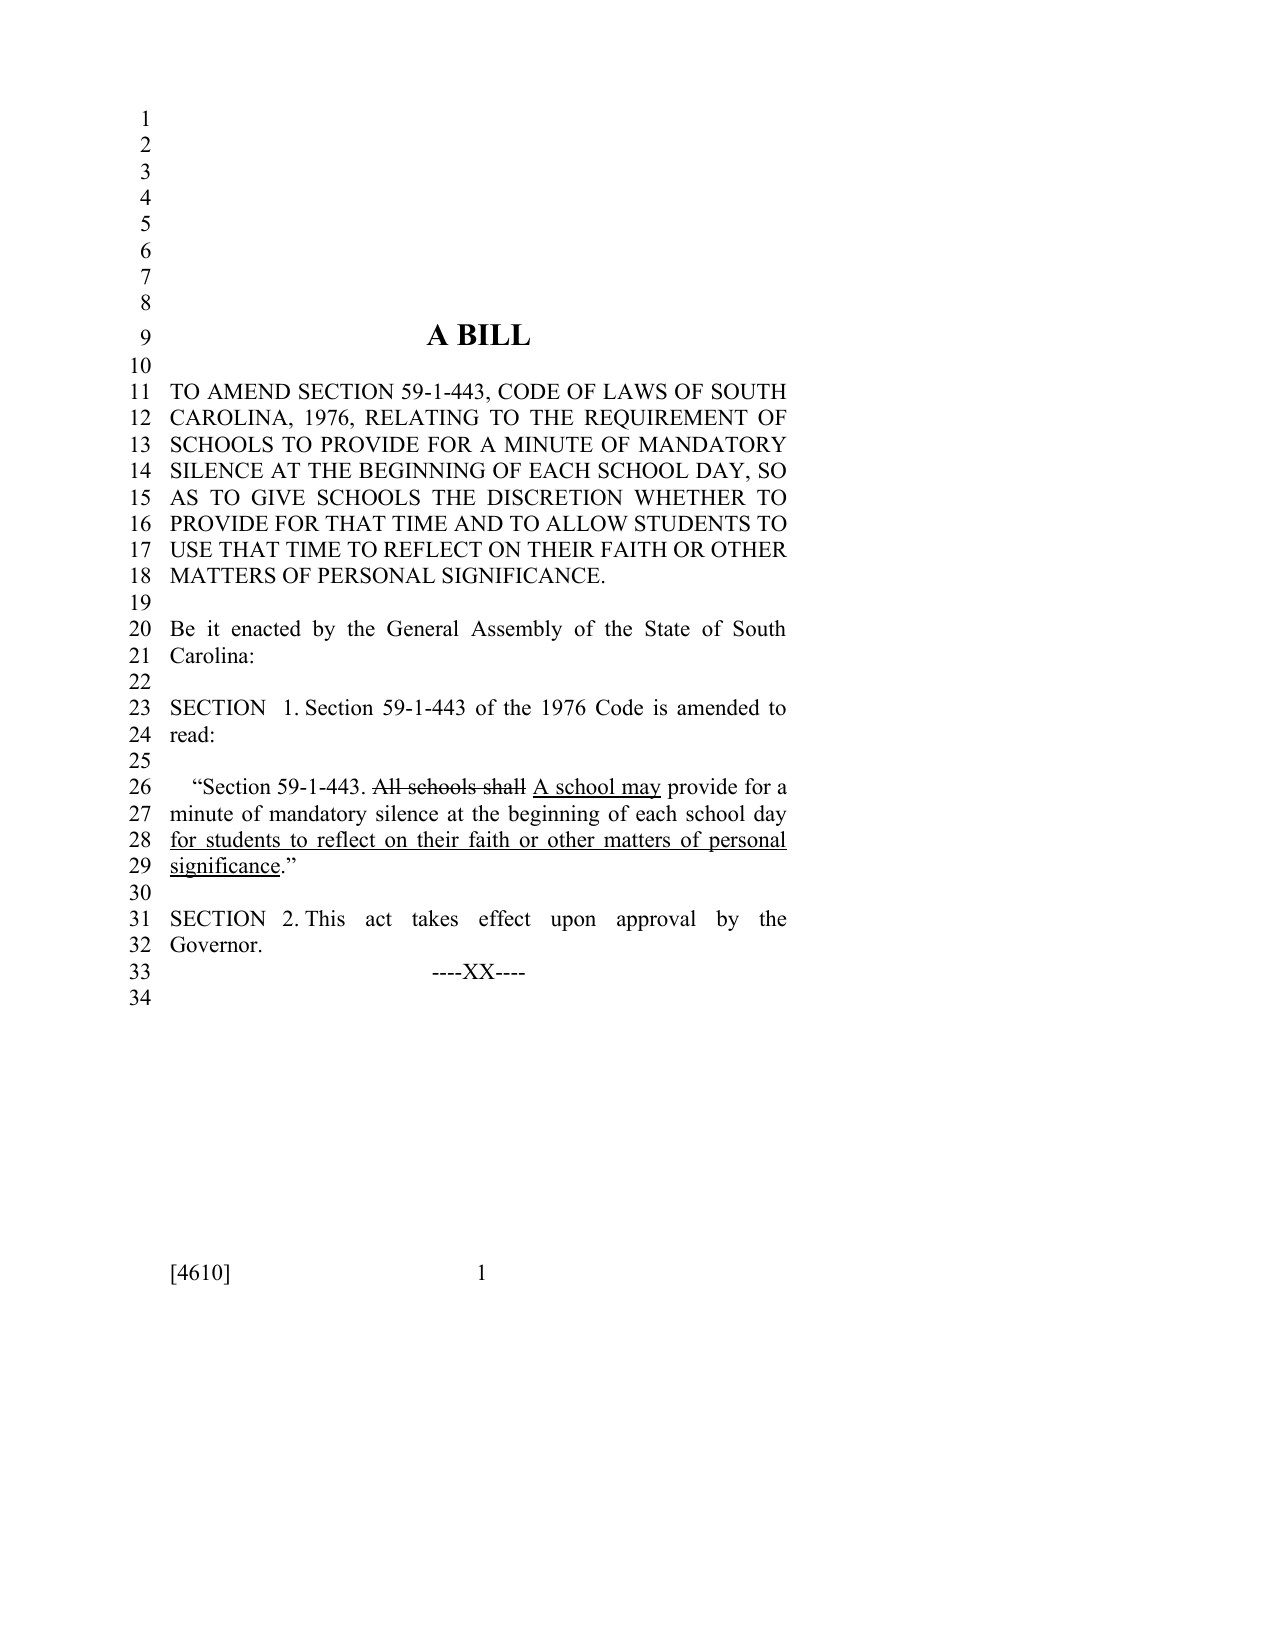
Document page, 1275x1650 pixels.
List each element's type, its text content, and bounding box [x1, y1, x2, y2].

text ----XX---- [169, 958, 787, 984]
text Be it enacted by the General Assembly of the State of South Carolina: [169, 615, 787, 668]
text TO AMEND SECTION 59-1-443, CODE OF LAWS OF SOUTH CAROLINA, 1976, RELATING TO THE REQUIREMENT OF SCHOOLS TO PROVIDE FOR A MINUTE OF MANDATORY SILENCE AT THE BEGINNING OF EACH SCHOOL DAY, SO AS TO GIVE SCHOOLS THE DISCRETION WHETHER TO PROVIDE FOR THAT TIME AND TO ALLOW STUDENTS TO USE THAT TIME TO REFLECT ON THEIR FAITH OR OTHER MATTERS OF PERSONAL SIGNIFICANCE. [169, 378, 787, 589]
text SECTION 2. This act takes effect upon approval by the Governor. [169, 905, 787, 958]
text A BILL [169, 316, 787, 352]
text SECTION 1. Section 59-1-443 of the 1976 Code is amended to read: [169, 694, 787, 747]
text “Section 59-1-443. All schools shall A school may provide for a minute of mandatory silence at the beginning of each school day for students to reflect on their faith or other matters of personal significance.” [169, 773, 787, 849]
text “Section 59-1-443. All schools shall A school may provide for a minute of mandatory silence at the beginning of each school day for students to reflect on their faith or other matters of personal significance.” [169, 850, 787, 879]
